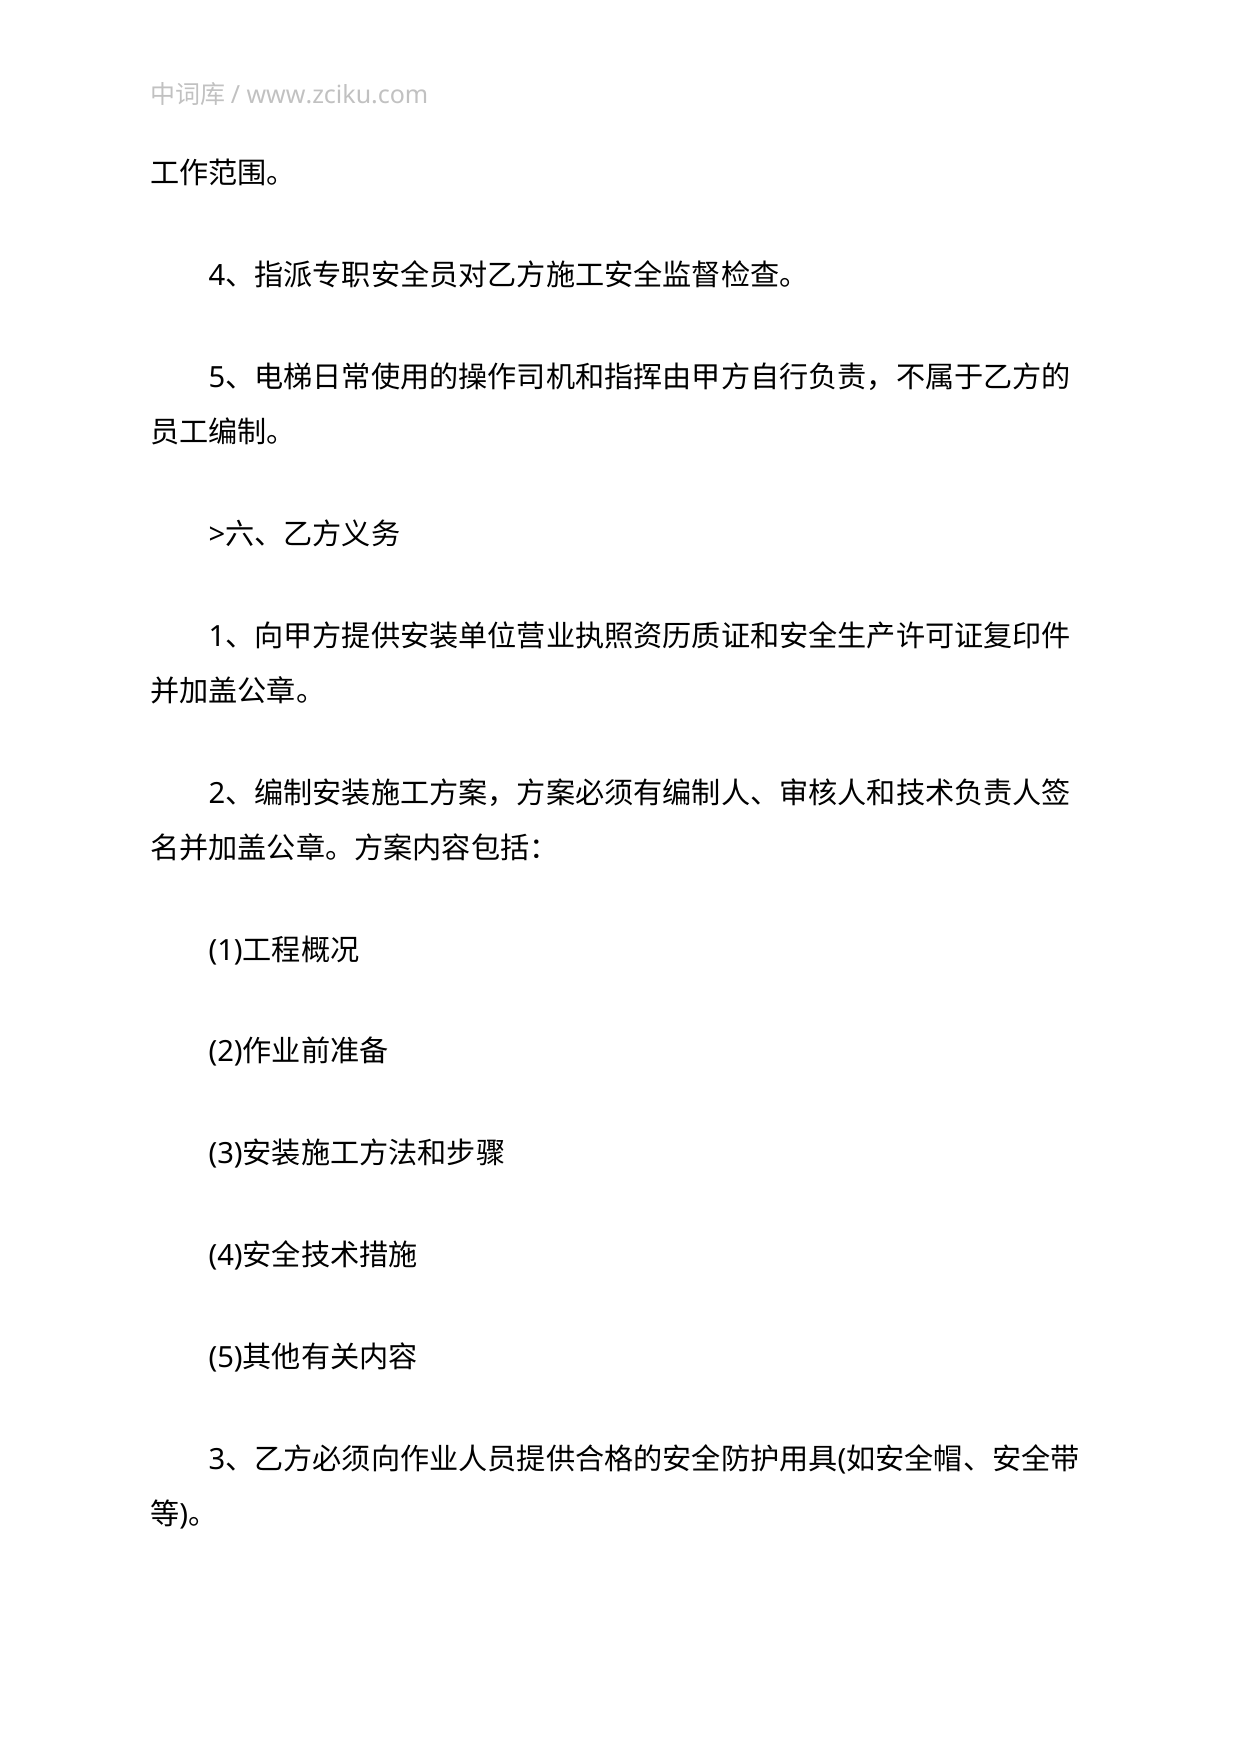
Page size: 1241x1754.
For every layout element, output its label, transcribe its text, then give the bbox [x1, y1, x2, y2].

text 3、乙方必须向作业人员提供合格的安全防护用具(如安全帽、安全带等)。 [150, 1436, 1090, 1533]
text >六、乙方义务 [150, 511, 1090, 553]
text (3)安装施工方法和步骤 [150, 1130, 1090, 1172]
text 2、编制安装施工方案，方案必须有编制人、审核人和技术负责人签名并加盖公章。方案内容包括： [150, 769, 1090, 867]
text (5)其他有关内容 [150, 1334, 1090, 1376]
text 5、电梯日常使用的操作司机和指挥由甲方自行负责，不属于乙方的员工编制。 [150, 354, 1090, 451]
text (1)工程概况 [150, 926, 1090, 968]
text (4)安全技术措施 [150, 1232, 1090, 1274]
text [150, 150, 1090, 192]
text 1、向甲方提供安装单位营业执照资历质证和安全生产许可证复印件并加盖公章。 [150, 612, 1090, 710]
text 4、指派专职安全员对乙方施工安全监督检查。 [150, 252, 1090, 294]
text (2)作业前准备 [150, 1028, 1090, 1070]
